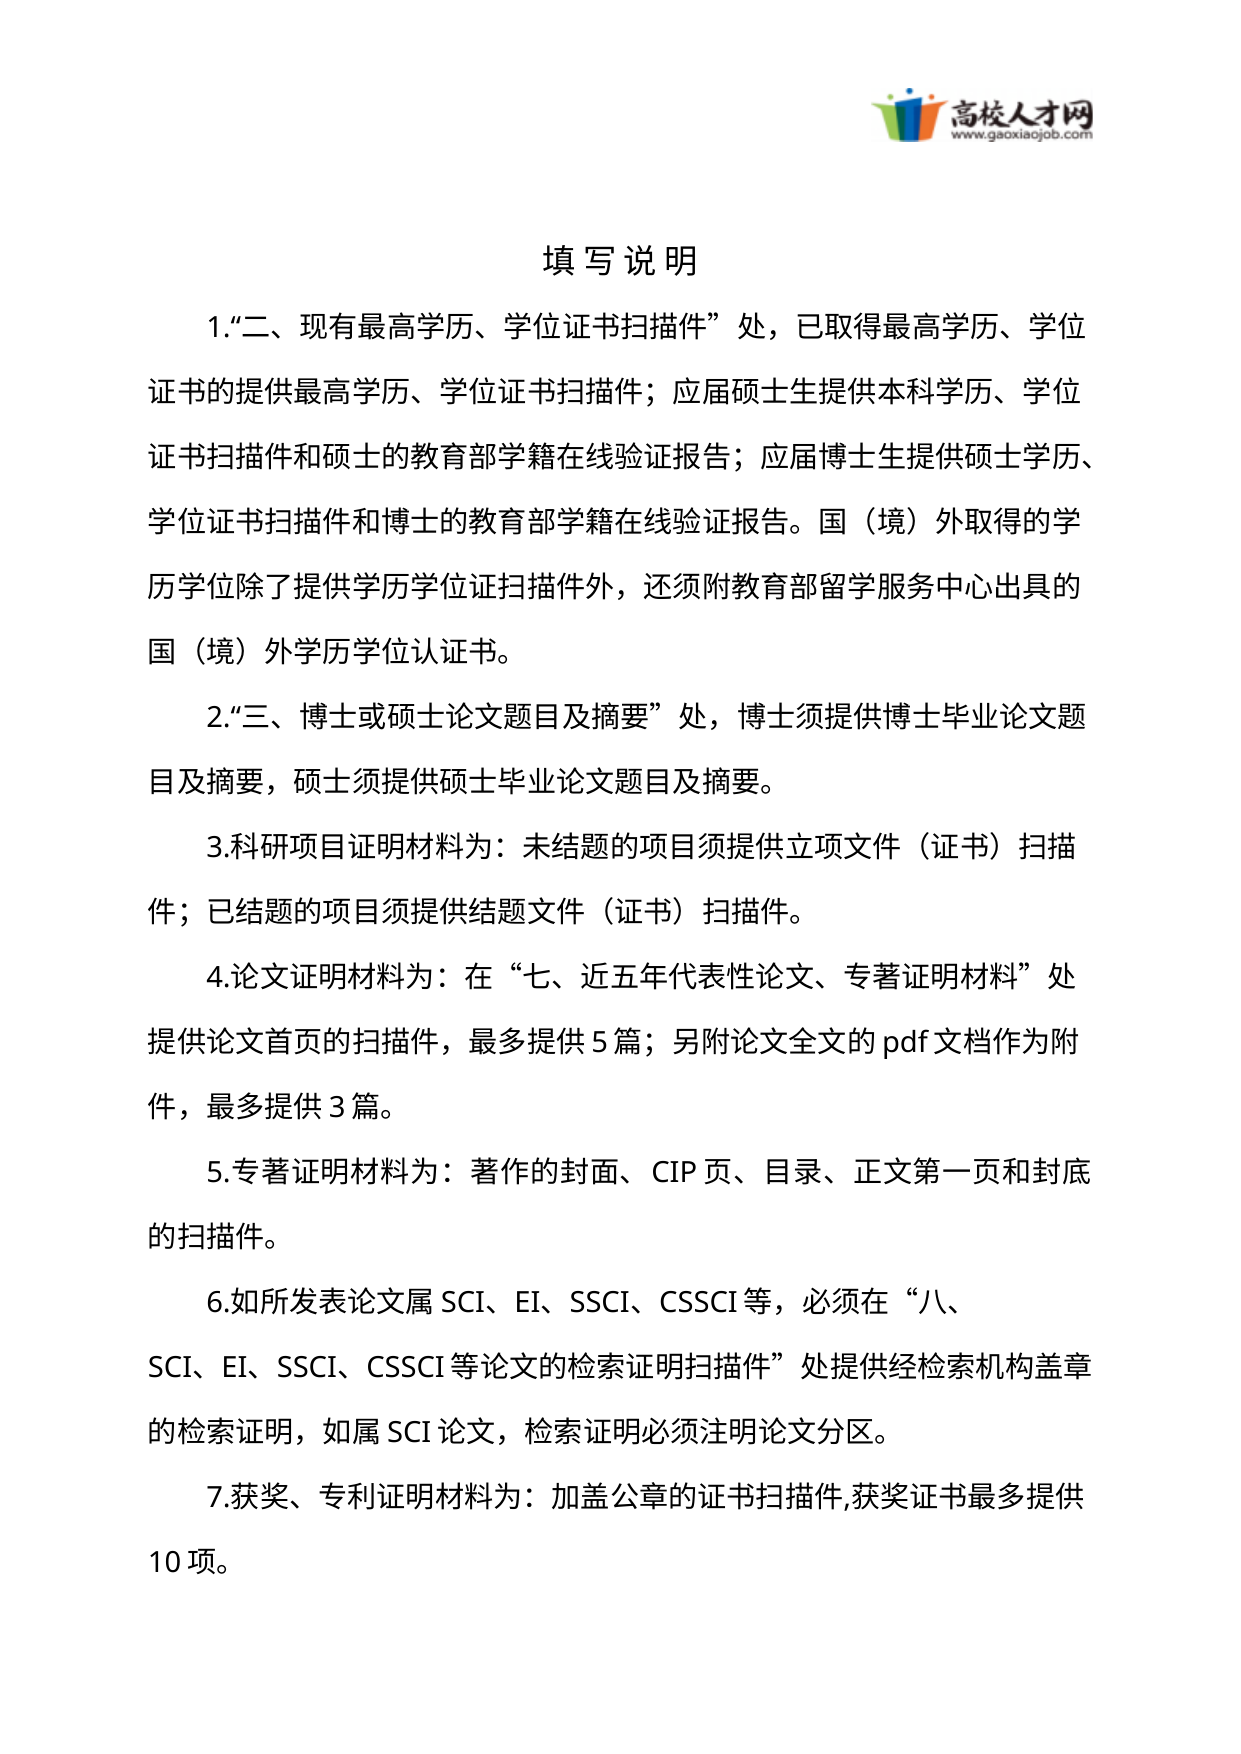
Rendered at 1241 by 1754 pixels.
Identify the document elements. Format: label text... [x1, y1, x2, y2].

text 1.“二、现有最高学历、学位证书扫描件”处，已取得最高学历、学位证书的提供最高学历、学位证书扫描件；应届硕士生提供本科学历、学位证书扫描件和硕士的教育部学籍在线验证报告；应届博士生提供硕士学历、学位证书扫描件和博士的教育部学籍在线验证报告。国（境）外取得的学历学位除了提供学历学位证扫描件外，还须附教育部留学服务中心出具的国（境）外学历学位认证书。 [148, 292, 1092, 682]
text 5.专著证明材料为：著作的封面、CIP页、目录、正文第一页和封底的扫描件。 [148, 1137, 1092, 1267]
text 填 写 说 明 [148, 227, 1092, 292]
picture [870, 88, 1093, 142]
text 4.论文证明材料为：在“七、近五年代表性论文、专著证明材料”处提供论文首页的扫描件，最多提供5篇；另附论文全文的pdf文档作为附件，最多提供3篇。 [148, 942, 1092, 1137]
text 7.获奖、专利证明材料为：加盖公章的证书扫描件,获奖证书最多提供10项。 [148, 1462, 1092, 1592]
text 3.科研项目证明材料为：未结题的项目须提供立项文件（证书）扫描件；已结题的项目须提供结题文件（证书）扫描件。 [148, 812, 1092, 942]
text 6.如所发表论文属SCI、EI、SSCI、CSSCI等，必须在“八、SCI、EI、SSCI、CSSCI等论文的检索证明扫描件”处提供经检索机构盖章的检索证明，如属SCI论文，检索证明必须注明论文分区。 [148, 1267, 1092, 1462]
text 2.“三、博士或硕士论文题目及摘要”处，博士须提供博士毕业论文题目及摘要，硕士须提供硕士毕业论文题目及摘要。 [148, 682, 1092, 812]
